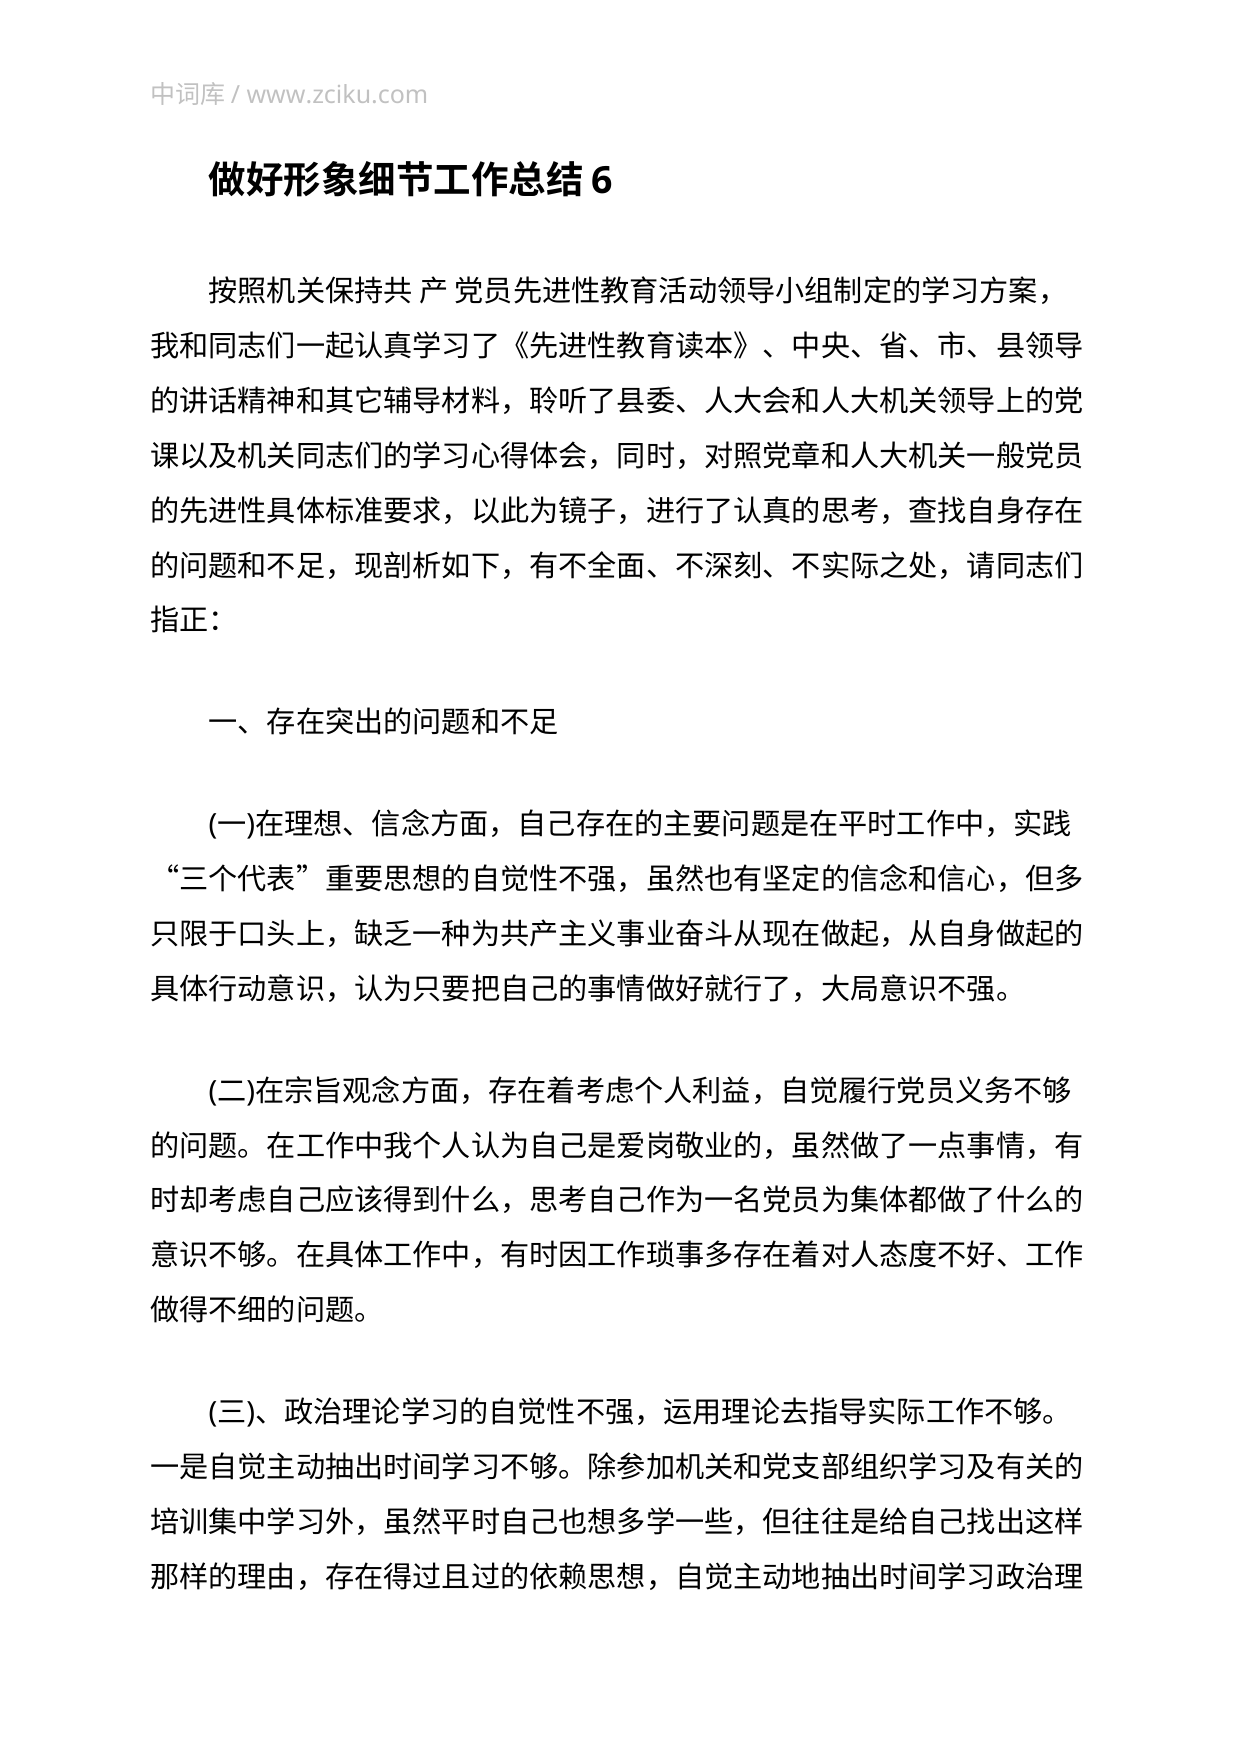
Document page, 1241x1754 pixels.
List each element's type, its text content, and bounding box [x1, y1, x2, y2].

text 做好形象细节工作总结6 [150, 150, 1090, 204]
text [150, 1388, 1090, 1596]
text (二)在宗旨观念方面，存在着考虑个人利益，自觉履行党员义务不够的问题。在工作中我个人认为自己是爱岗敬业的，虽然做了一点事情，有时却考虑自己应该得到什么，思考自己作为一名党员为集体都做了什么的意识不够。在具体工作中，有时因工作琐事多存在着对人态度不好、工作做得不细的问题。 [150, 1067, 1090, 1329]
text 一、存在突出的问题和不足 [150, 699, 1090, 741]
text 按照机关保持共 产 党员先进性教育活动领导小组制定的学习方案，我和同志们一起认真学习了《先进性教育读本》、中央、省、市、县领导的讲话精神和其它辅导材料，聆听了县委、人大会和人大机关领导上的党课以及机关同志们的学习心得体会，同时，对照党章和人大机关一般党员的先进性具体标准要求，以此为镜子，进行了认真的思考，查找自身存在的问题和不足，现剖析如下，有不全面、不深刻、不实际之处，请同志们指正： [150, 268, 1090, 639]
text (一)在理想、信念方面，自己存在的主要问题是在平时工作中，实践“三个代表”重要思想的自觉性不强，虽然也有坚定的信念和信心，但多只限于口头上，缺乏一种为共产主义事业奋斗从现在做起，从自身做起的具体行动意识，认为只要把自己的事情做好就行了，大局意识不强。 [150, 801, 1090, 1008]
